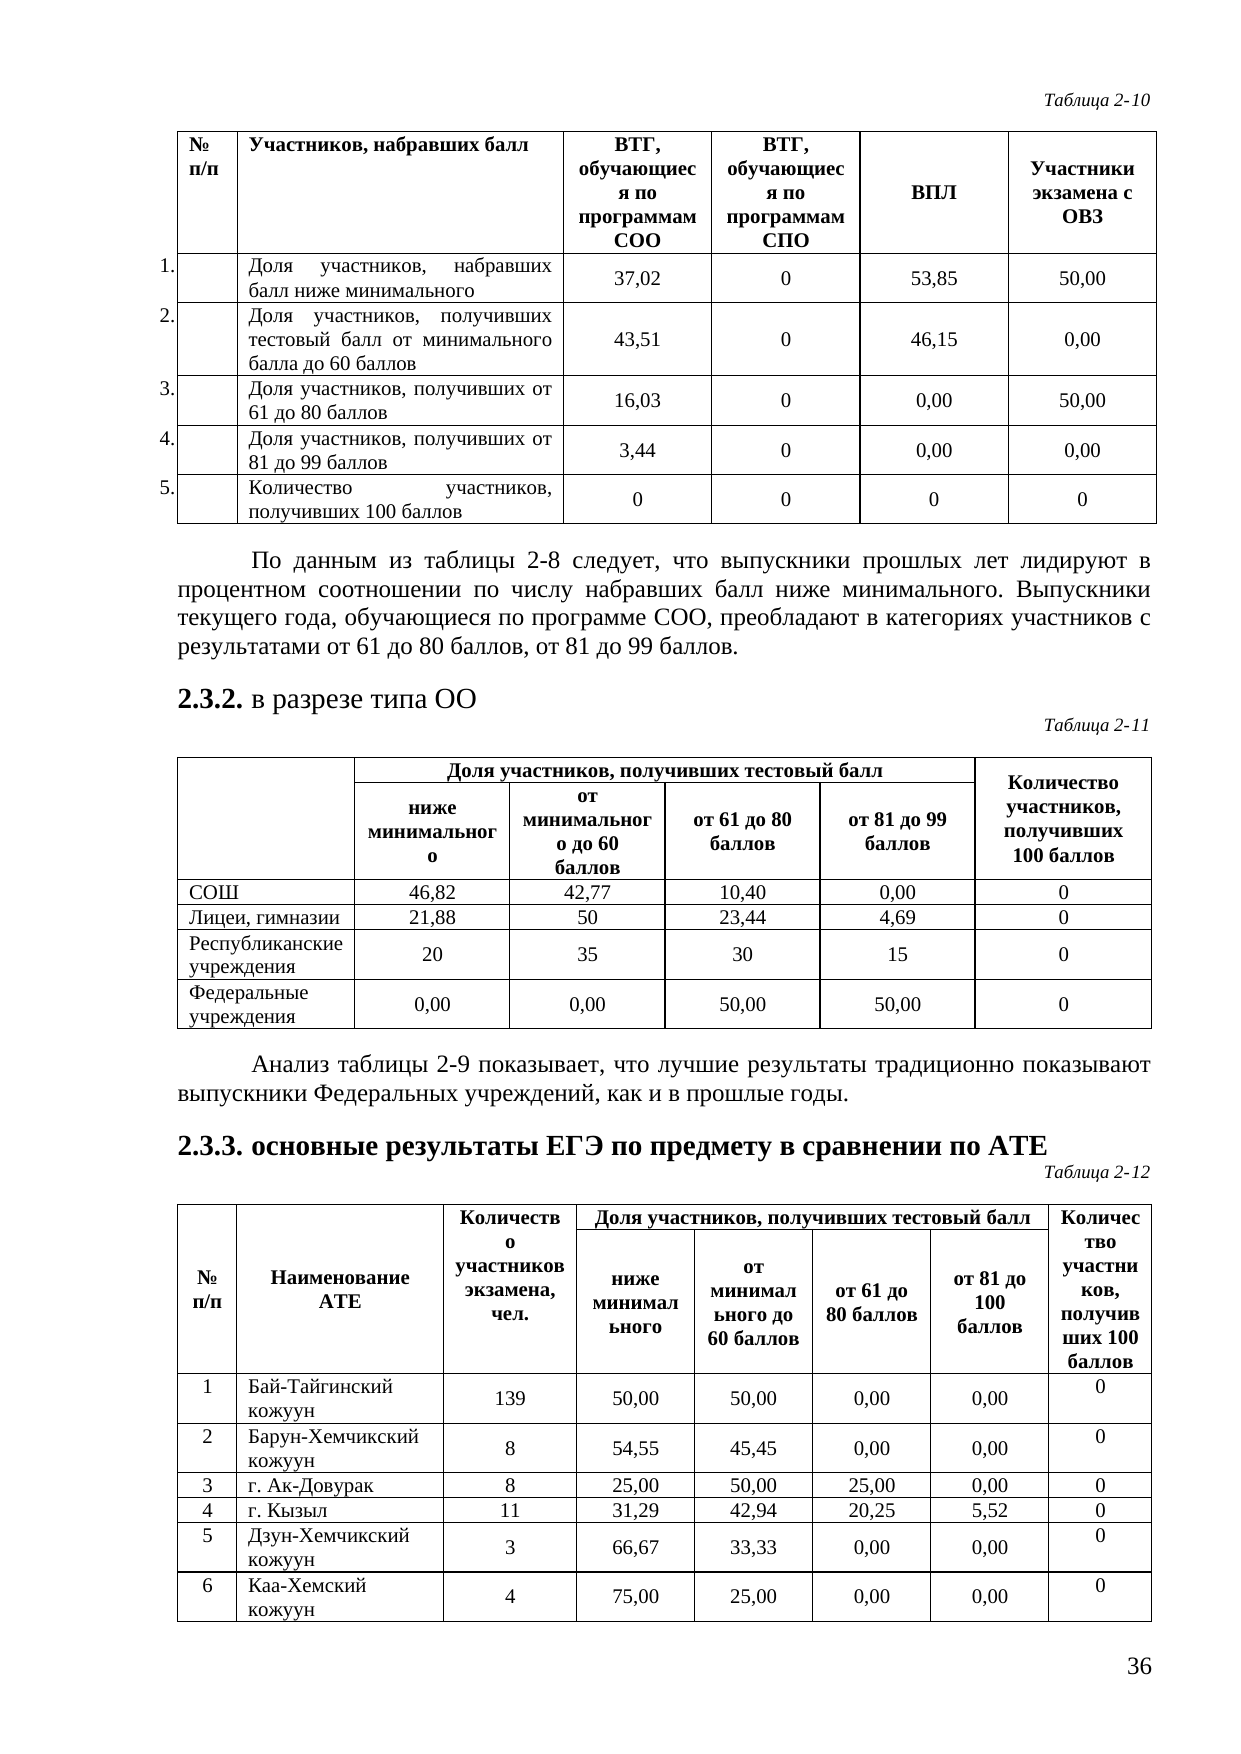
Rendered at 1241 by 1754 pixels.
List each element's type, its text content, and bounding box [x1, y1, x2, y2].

table_cell 0,00 [813, 1573, 930, 1621]
table_cell [178, 475, 237, 523]
table_cell 42,94 [695, 1498, 812, 1522]
table_cell 0,00 [813, 1424, 930, 1472]
table_cell 46,82 [355, 880, 509, 904]
table_cell г. Кызыл [237, 1498, 443, 1522]
table_cell 50 [510, 905, 664, 929]
table_cell 66,67 [577, 1523, 694, 1571]
table_cell [178, 303, 237, 375]
table_cell 46,15 [861, 303, 1008, 375]
table_cell 0,00 [355, 980, 509, 1028]
subtitle в разрезе типа ОО [177, 681, 1152, 714]
table_cell 43,51 [564, 303, 711, 375]
table_header Наименование АТЕ [237, 1205, 443, 1373]
table_cell [178, 376, 237, 425]
table_cell 33,33 [695, 1523, 812, 1571]
table_cell 0 [861, 475, 1008, 523]
table_header [178, 758, 354, 879]
table_cell 5,52 [931, 1498, 1048, 1522]
table_cell 0 [1049, 1498, 1151, 1522]
table_cell 45,45 [695, 1424, 812, 1472]
table_header Участники экзамена с ОВЗ [1009, 132, 1156, 252]
table_cell 0 [712, 254, 859, 302]
table_cell 0 [564, 475, 711, 523]
table_cell 20,25 [813, 1498, 930, 1522]
table_cell 4 [444, 1573, 576, 1621]
table_cell 4 [178, 1498, 236, 1522]
table_header ВПЛ [861, 132, 1008, 252]
table_cell 30 [666, 930, 819, 978]
table_cell Республиканские учреждения [178, 930, 354, 978]
table_cell 0,00 [931, 1523, 1048, 1571]
table_cell 0,00 [931, 1424, 1048, 1472]
table_cell 50,00 [695, 1473, 812, 1497]
table_cell 0,00 [1009, 303, 1156, 375]
table_cell 2 [178, 1424, 236, 1472]
table_cell 31,29 [577, 1498, 694, 1522]
table_cell 10,40 [666, 880, 819, 904]
table_cell 50,00 [1009, 254, 1156, 302]
table_cell 0,00 [510, 980, 664, 1028]
table_cell 23,44 [666, 905, 819, 929]
table_cell 0 [1049, 1523, 1151, 1571]
table_cell 0,00 [931, 1374, 1048, 1422]
table_cell Дзун-Хемчикский кожуун [237, 1523, 443, 1571]
table_cell 0 [1009, 475, 1156, 523]
table_cell от минимального до 60 баллов [695, 1230, 812, 1373]
table_cell Лицеи, гимназии [178, 905, 354, 929]
table_cell [178, 254, 237, 302]
table_cell 0,00 [861, 426, 1008, 474]
table_cell 50,00 [577, 1374, 694, 1422]
table_cell от 61 до 80 баллов [813, 1230, 930, 1373]
table_cell 54,55 [577, 1424, 694, 1472]
table_cell 4,69 [821, 905, 974, 929]
table_cell 0,00 [821, 880, 974, 904]
table_cell 0 [712, 475, 859, 523]
table_cell 0 [1049, 1573, 1151, 1621]
table_cell Барун-Хемчикский кожуун [237, 1424, 443, 1472]
table_header № п/п [178, 132, 237, 252]
subtitle По данным из таблицы 2-8 следует, что выпускники прошлых лет лидируют в процентном соотношении по числу набравших балл ниже минимального. Выпускники текущего года, обучающиеся по программе СОО, преобладают в категориях участников с результатами от 61 до 80 баллов, от 81 до 99 баллов. [177, 545, 1152, 660]
table_cell от минимального до 60 баллов [510, 783, 664, 879]
table_cell Бай-Тайгинский кожуун [237, 1374, 443, 1422]
table_cell 21,88 [355, 905, 509, 929]
table_cell 0 [1049, 1424, 1151, 1472]
table_cell 8 [444, 1473, 576, 1497]
table_cell 0 [712, 303, 859, 375]
table_cell [178, 426, 237, 474]
subtitle основные результаты ЕГЭ по предмету в сравнении по АТЕ [177, 1128, 1152, 1161]
table_header ВТГ, обучающиеся по программам СОО [564, 132, 711, 252]
table_cell 35 [510, 930, 664, 978]
table_cell от 81 до 100 баллов [931, 1230, 1048, 1373]
table_cell 0 [1049, 1473, 1151, 1497]
table_cell 0,00 [861, 376, 1008, 425]
table_cell 25,00 [695, 1573, 812, 1621]
table_cell 0 [976, 980, 1151, 1028]
table_cell Количество участников, получивших 100 баллов [238, 475, 563, 523]
table_cell 0 [712, 376, 859, 425]
table_cell 25,00 [813, 1473, 930, 1497]
table_header Доля участников, получивших тестовый балл [355, 758, 974, 782]
table_cell 20 [355, 930, 509, 978]
table_cell Доля участников, получивших от 61 до 80 баллов [238, 376, 563, 425]
table_header Участников, набравших балл [238, 132, 563, 252]
table_cell 0,00 [813, 1523, 930, 1571]
table_cell 37,02 [564, 254, 711, 302]
table_cell 53,85 [861, 254, 1008, 302]
table_cell 75,00 [577, 1573, 694, 1621]
table_cell Доля участников, набравших балл ниже минимального [238, 254, 563, 302]
table_header № п/п [178, 1205, 236, 1373]
table_cell Федеральные учреждения [178, 980, 354, 1028]
table_cell 25,00 [577, 1473, 694, 1497]
table_header Количество участников экзамена, чел. [444, 1205, 576, 1373]
table_cell Доля участников, получивших тестовый балл от минимального балла до 60 баллов [238, 303, 563, 375]
subtitle Анализ таблицы 2-9 показывает, что лучшие результаты традиционно показывают выпускники Федеральных учреждений, как и в прошлые годы. [177, 1049, 1152, 1107]
table_cell 3,44 [564, 426, 711, 474]
table_cell 1 [178, 1374, 236, 1422]
table_cell 0 [1049, 1374, 1151, 1422]
table_cell СОШ [178, 880, 354, 904]
table_cell 0,00 [813, 1374, 930, 1422]
table_cell г. Ак-Довурак [237, 1473, 443, 1497]
table_cell 50,00 [1009, 376, 1156, 425]
table_cell 16,03 [564, 376, 711, 425]
table_cell от 81 до 99 баллов [821, 783, 974, 879]
table_cell 0,00 [931, 1573, 1048, 1621]
table_cell 50,00 [821, 980, 974, 1028]
table_cell 5 [178, 1523, 236, 1571]
table_header Количество участников, получивших 100 баллов [976, 758, 1151, 879]
table_cell 3 [178, 1473, 236, 1497]
table_cell Доля участников, получивших от 81 до 99 баллов [238, 426, 563, 474]
table_cell 15 [821, 930, 974, 978]
table_header ВТГ, обучающиеся по программам СПО [712, 132, 859, 252]
table_cell 6 [178, 1573, 236, 1621]
table_header Количество участников, получивших 100 баллов [1049, 1205, 1151, 1373]
table_cell 42,77 [510, 880, 664, 904]
table_cell 50,00 [695, 1374, 812, 1422]
table_cell 0,00 [1009, 426, 1156, 474]
table_cell 0 [976, 905, 1151, 929]
table_cell ниже минимального [355, 783, 509, 879]
table_cell 0,00 [931, 1473, 1048, 1497]
table_cell 8 [444, 1424, 576, 1472]
table_cell 3 [444, 1523, 576, 1571]
table_cell 0 [976, 880, 1151, 904]
table_cell ниже минимального [577, 1230, 694, 1373]
table_cell от 61 до 80 баллов [666, 783, 819, 879]
table_cell 0 [712, 426, 859, 474]
table_header Доля участников, получивших тестовый балл [577, 1205, 1048, 1229]
table_cell 0 [976, 930, 1151, 978]
table_cell Каа-Хемский кожуун [237, 1573, 443, 1621]
table_cell 50,00 [666, 980, 819, 1028]
table_cell 11 [444, 1498, 576, 1522]
table_cell 139 [444, 1374, 576, 1422]
